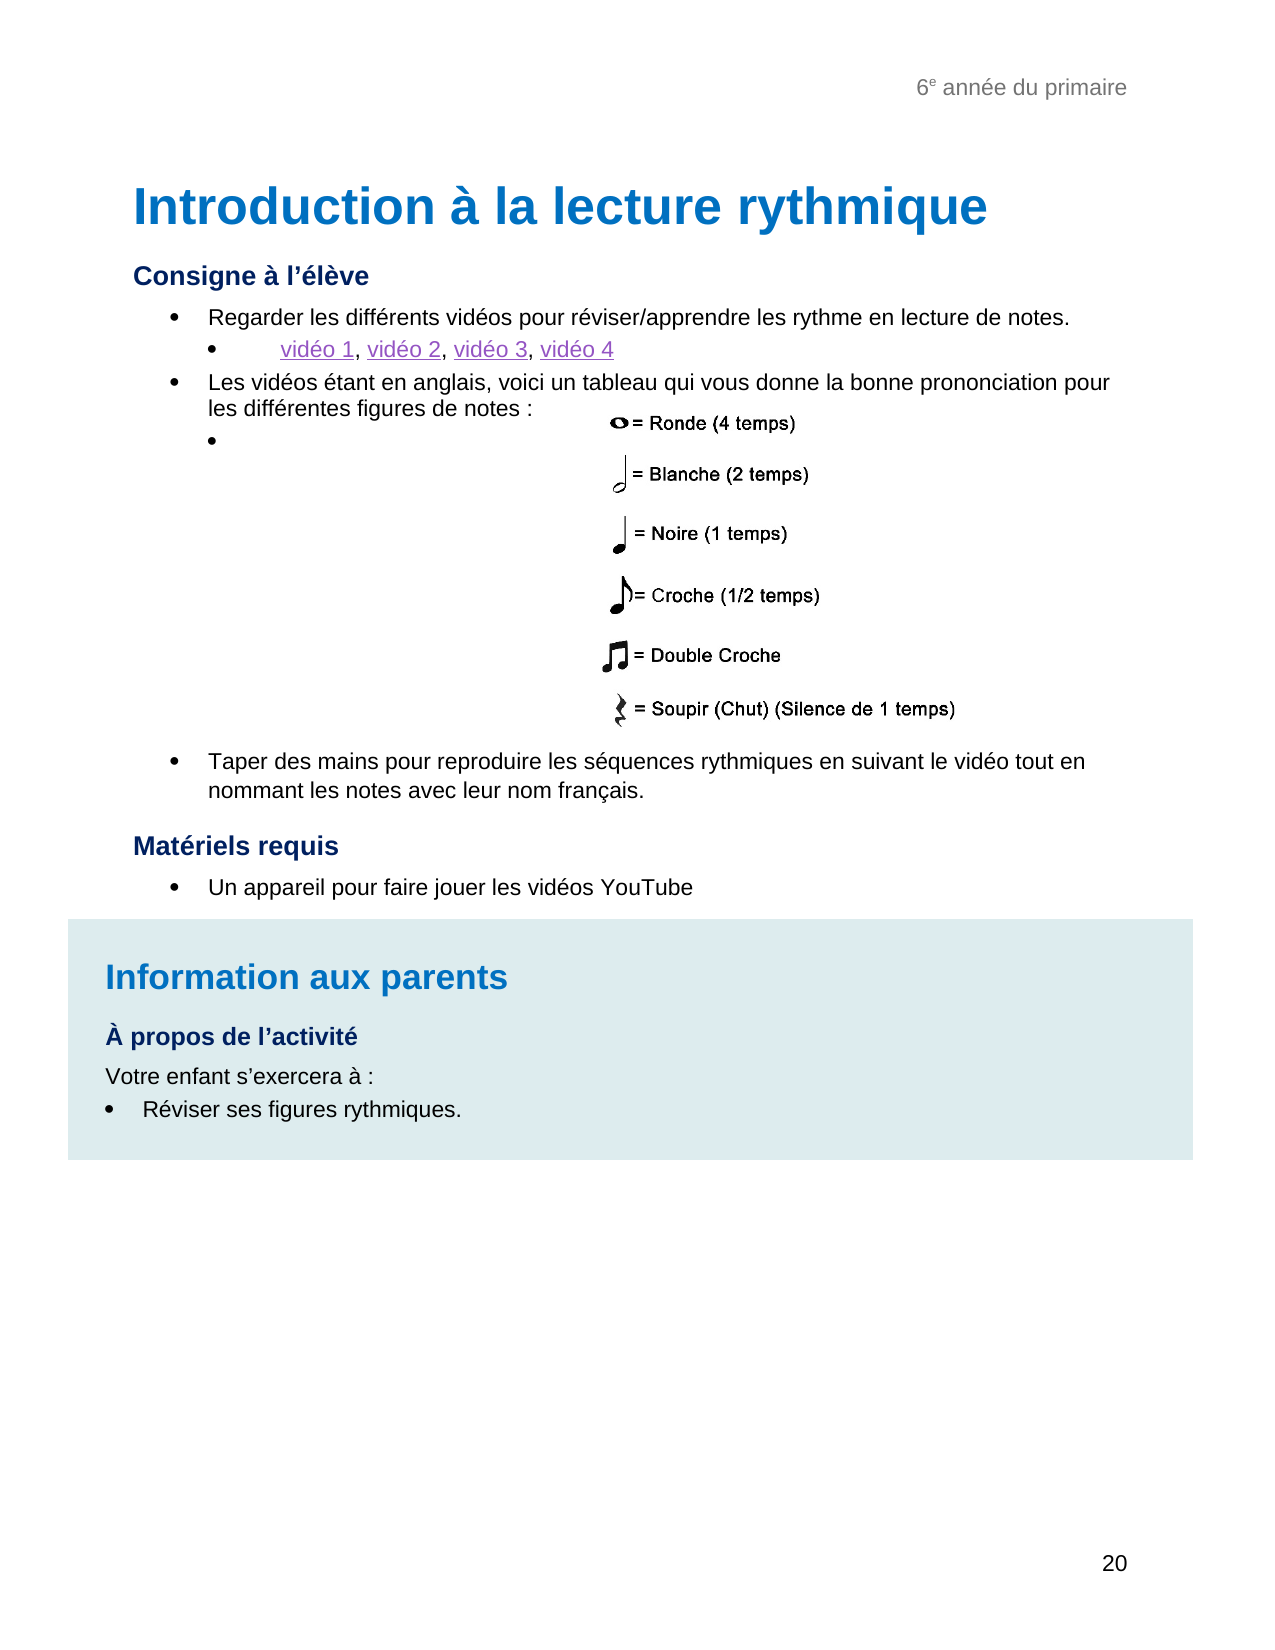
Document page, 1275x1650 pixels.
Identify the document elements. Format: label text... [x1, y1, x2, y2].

list Un appareil pour faire jouer les vidéos YouTube [170, 874, 1127, 900]
table_header Information aux parents À propos de l’activité Votre enfant s’exercera à : Réviser ses figures rythmiques. [68, 919, 1193, 1160]
picture [596, 410, 955, 731]
text Matériels requis [133, 830, 1048, 861]
text Consigne à l’élève [133, 260, 1127, 291]
list Les vidéos étant en anglais, voici un tableau qui vous donne la bonne prononciation pour les différentes figures de notes : [170, 369, 1127, 422]
list Regarder les différents vidéos pour réviser/apprendre les rythme en lecture de notes. [170, 304, 1127, 330]
text Introduction à la lecture rythmique [133, 175, 1127, 235]
text vidéo 1, vidéo 2, vidéo 3, vidéo 4 [208, 336, 1127, 363]
list Taper des mains pour reproduire les séquences rythmiques en suivant le vidéo tout en nommant les notes avec leur nom français. [170, 748, 1127, 803]
